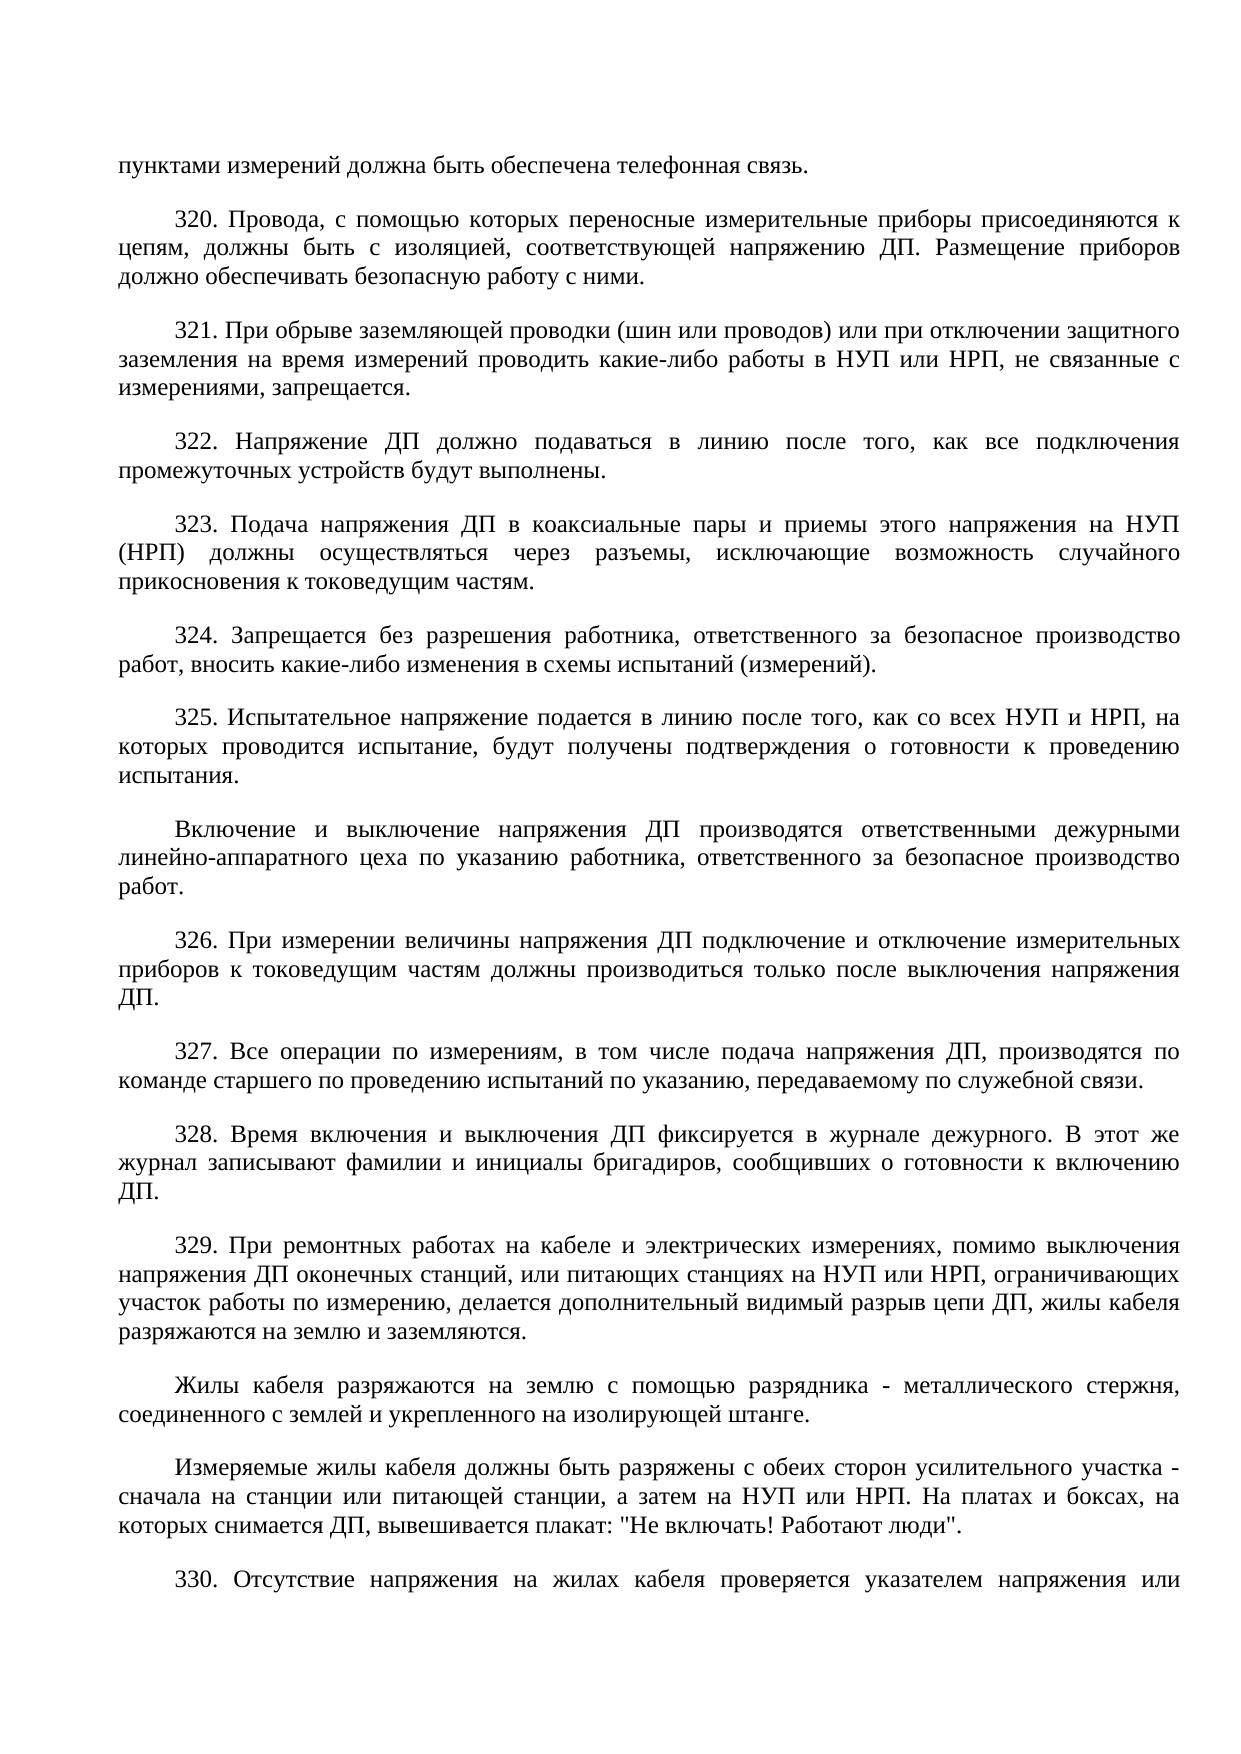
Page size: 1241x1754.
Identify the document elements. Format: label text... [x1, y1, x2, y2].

text 323. Подача напряжения ДП в коаксиальные пары и приемы этого напряжения на НУП (НРП) должны осуществляться через разъемы, исключающие возможность случайного прикосновения к токоведущим частям. [118, 509, 1181, 595]
text 325. Испытательное напряжение подается в линию после того, как со всех НУП и НРП, на которых проводится испытание, будут получены подтверждения о готовности к проведению испытания. [118, 702, 1181, 789]
text 321. При обрыве заземляющей проводки (шин или проводов) или при отключении защитного заземления на время измерений проводить какие-либо работы в НУП или НРП, не связанные с измерениями, запрещается. [118, 315, 1181, 401]
text Жилы кабеля разряжаются на землю с помощью разрядника - металлического стержня, соединенного с землей и укрепленного на изолирующей штанге. [118, 1370, 1181, 1427]
text 326. При измерении величины напряжения ДП подключение и отключение измерительных приборов к токоведущим частям должны производиться только после выключения напряжения ДП. [118, 925, 1181, 1011]
text Включение и выключение напряжения ДП производятся ответственными дежурными линейно-аппаратного цеха по указанию работника, ответственного за безопасное производство работ. [118, 814, 1181, 900]
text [118, 1564, 1181, 1592]
text 329. При ремонтных работах на кабеле и электрических измерениях, помимо выключения напряжения ДП оконечных станций, или питающих станциях на НУП или НРП, ограничивающих участок работы по измерению, делается дополнительный видимый разрыв цепи ДП, жилы кабеля разряжаются на землю и заземляются. [118, 1230, 1181, 1345]
text 320. Провода, с помощью которых переносные измерительные приборы присоединяются к цепям, должны быть с изоляцией, соответствующей напряжению ДП. Размещение приборов должно обеспечивать безопасную работу с ними. [118, 204, 1181, 290]
text Измеряемые жилы кабеля должны быть разряжены с обеих сторон усилительного участка - сначала на станции или питающей станции, а затем на НУП или НРП. На платах и боксах, на которых снимается ДП, вывешивается плакат: "Не включать! Работают люди". [118, 1452, 1181, 1539]
text 328. Время включения и выключения ДП фиксируется в журнале дежурного. В этот же журнал записывают фамилии и инициалы бригадиров, сообщивших о готовности к включению ДП. [118, 1119, 1181, 1205]
text 324. Запрещается без разрешения работника, ответственного за безопасное производство работ, вносить какие-либо изменения в схемы испытаний (измерений). [118, 620, 1181, 677]
text 327. Все операции по измерениям, в том числе подача напряжения ДП, производятся по команде старшего по проведению испытаний по указанию, передаваемому по служебной связи. [118, 1036, 1181, 1094]
text 322. Напряжение ДП должно подаваться в линию после того, как все подключения промежуточных устройств будут выполнены. [118, 426, 1181, 484]
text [118, 150, 1181, 179]
